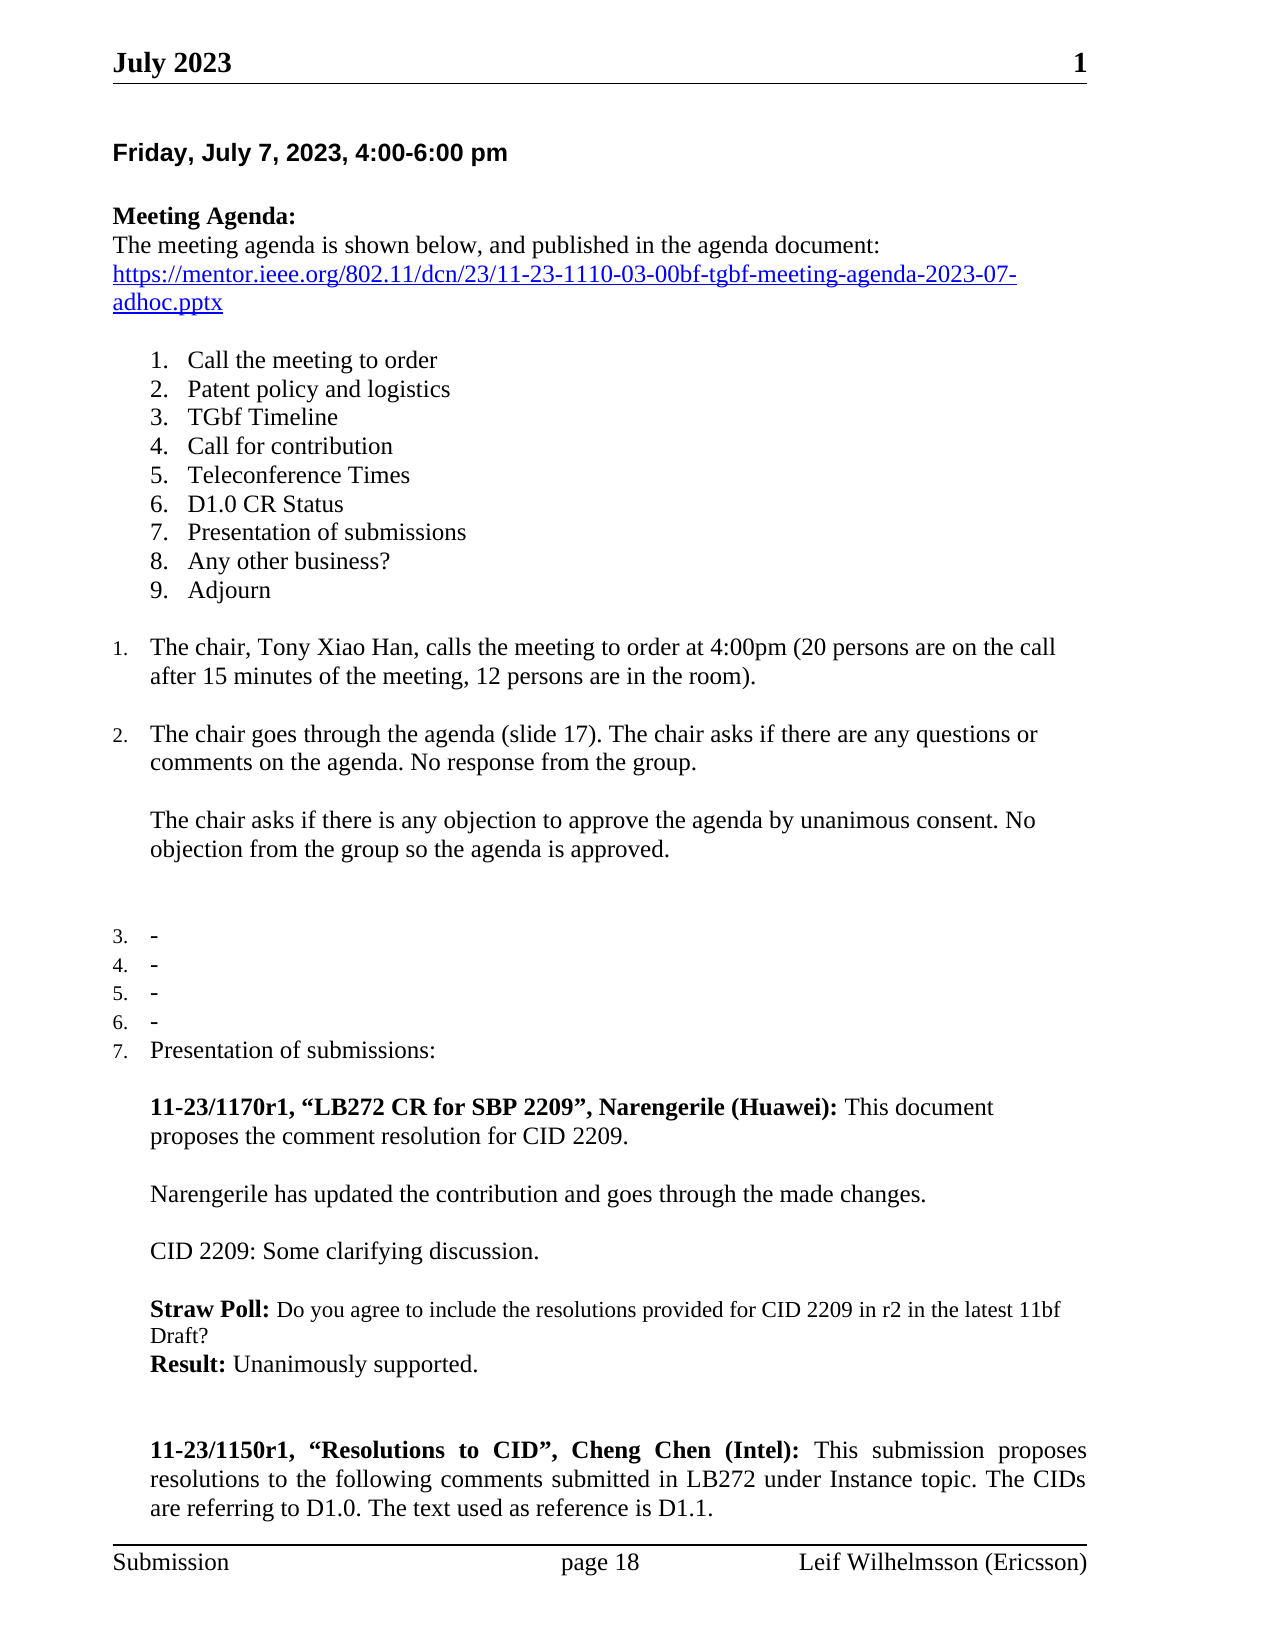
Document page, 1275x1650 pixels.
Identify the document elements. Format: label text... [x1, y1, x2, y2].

list The chair, Tony Xiao Han, calls the meeting to order at 4:00pm (20 persons are on the call after 15 minutes of the meeting, 12 persons are in the room). [112, 632, 1087, 690]
list Any other business? [150, 546, 1087, 575]
text 11-23/1170r1, “LB272 CR for SBP 2209”, Narengerile (Huawei): This document proposes the comment resolution for CID 2209. [150, 1092, 1087, 1150]
list - [112, 1006, 1087, 1035]
list Presentation of submissions: [112, 1035, 1087, 1064]
list Teleconference Times [150, 460, 1087, 489]
subtitle Friday, July 7, 2023, 4:00-6:00 pm [112, 137, 1087, 166]
text https://mentor.ieee.org/802.11/dcn/23/11-23-1110-03-00bf-tgbf-meeting-agenda-2023-07-adhoc.pptx [112, 259, 1087, 316]
list TGbf Timeline [150, 402, 1087, 431]
list - [112, 920, 1087, 949]
list Call the meeting to order [150, 345, 1087, 374]
list D1.0 CR Status [150, 489, 1087, 517]
list Presentation of submissions [150, 517, 1087, 546]
text Result: Unanimously supported. [112, 1349, 1087, 1378]
text 11-23/1150r1, “Resolutions to CID”, Cheng Chen (Intel): This submission proposes resolutions to the following comments submitted in LB272 under Instance topic. The CIDs are referring to D1.0. The text used as reference is D1.1. [150, 1435, 1087, 1521]
list Call for contribution [150, 431, 1087, 460]
text Straw Poll: Do you agree to include the resolutions provided for CID 2209 in r2 in the latest 11bf Draft? [150, 1294, 1087, 1349]
list - [112, 977, 1087, 1006]
list Adjourn [150, 575, 1087, 604]
list - [112, 949, 1087, 977]
list The chair goes through the agenda (slide 17). The chair asks if there are any questions or comments on the agenda. No response from the group. [112, 719, 1087, 776]
text Meeting Agenda: [112, 201, 1087, 230]
text Narengerile has updated the contribution and goes through the made changes. [150, 1179, 1087, 1207]
list The chair asks if there is any objection to approve the agenda by unanimous consent. No objection from the group so the agenda is approved. [150, 805, 1087, 862]
text The meeting agenda is shown below, and published in the agenda document: [112, 230, 1087, 259]
list Patent policy and logistics [150, 374, 1087, 402]
text CID 2209: Some clarifying discussion. [150, 1236, 1087, 1265]
